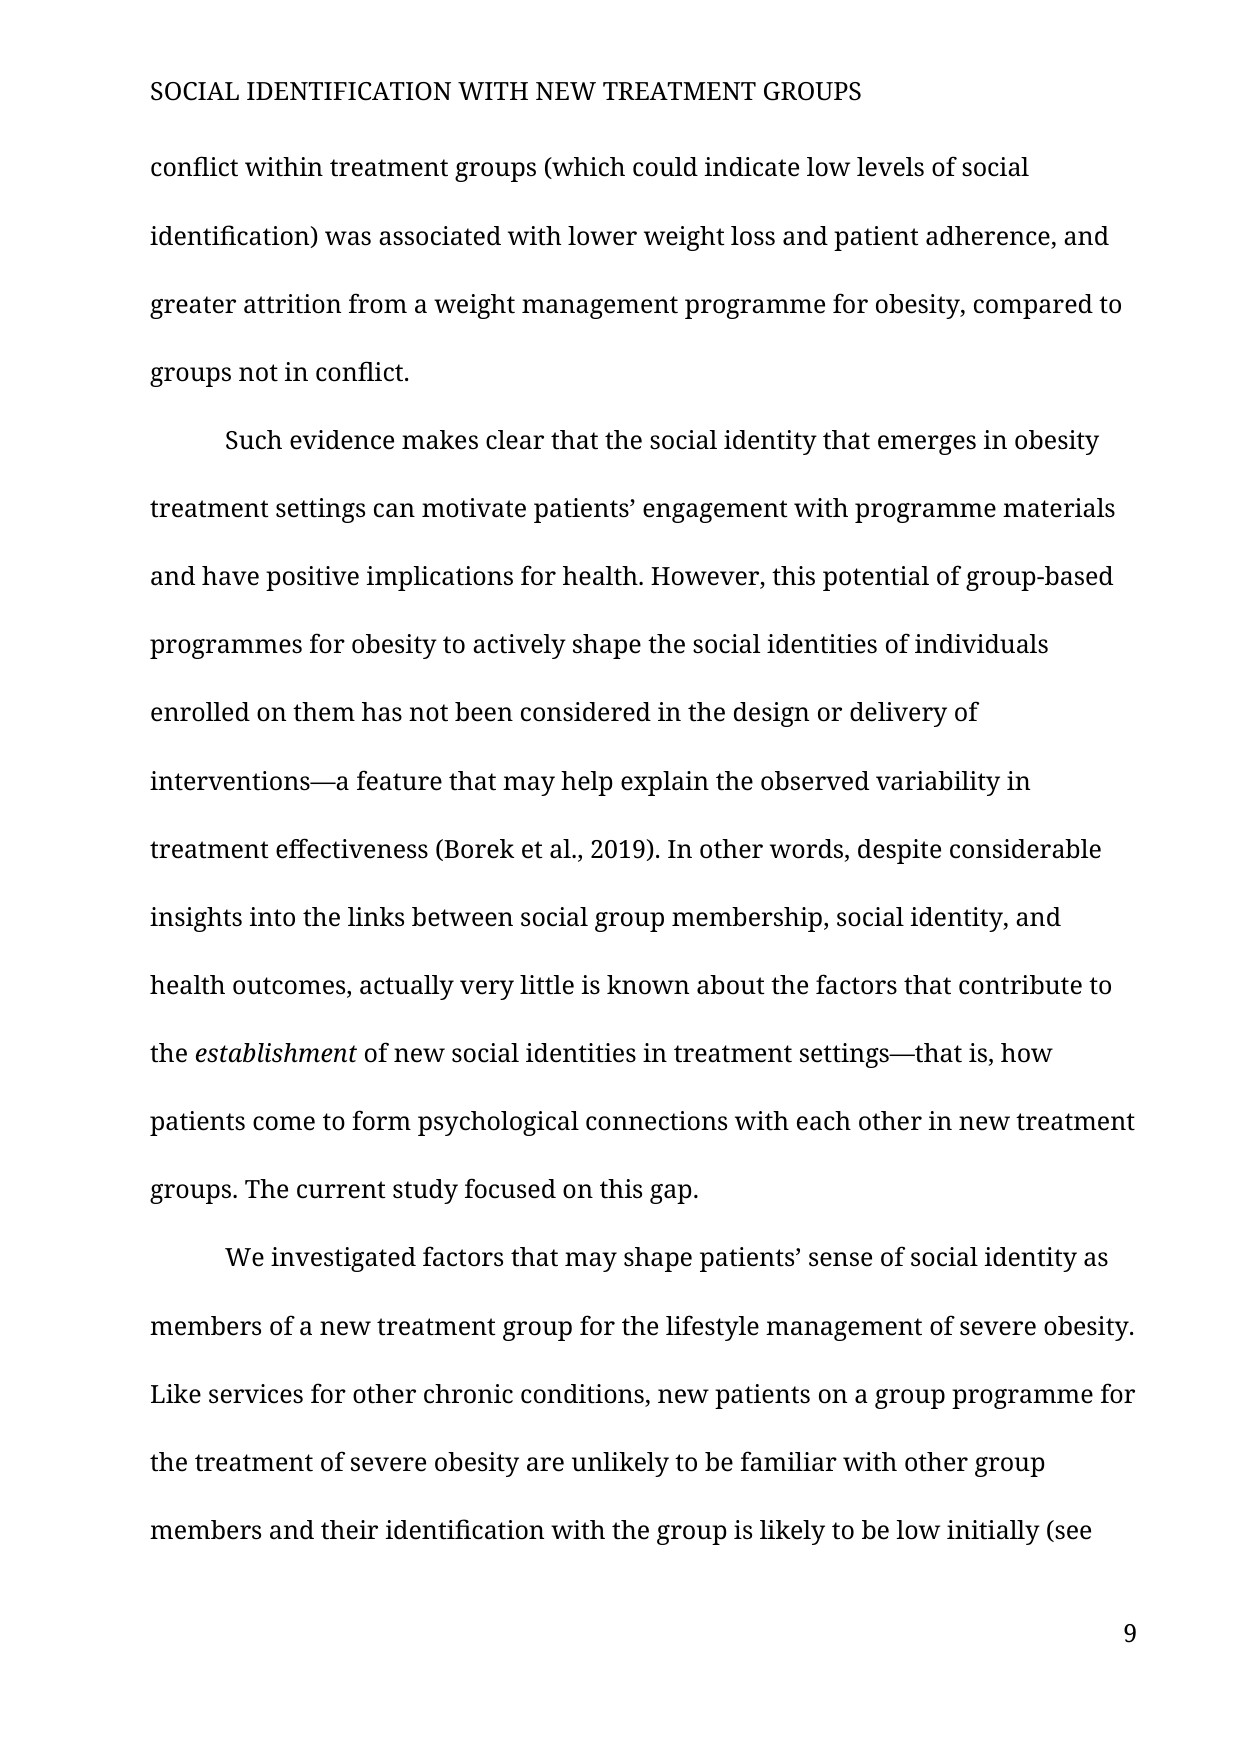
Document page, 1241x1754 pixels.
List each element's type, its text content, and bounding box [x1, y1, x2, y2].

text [150, 150, 1137, 388]
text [150, 1240, 1137, 1547]
text Such evidence makes clear that the social identity that emerges in obesity treatment settings can motivate patients’ engagement with programme materials and have positive implications for health. However, this potential of group-based programmes for obesity to actively shape the social identities of individuals enrolled on them has not been considered in the design or delivery of interventions—a feature that may help explain the observed variability in treatment effectiveness (Borek et al., 2019). In other words, despite considerable insights into the links between social group membership, social identity, and health outcomes, actually very little is known about the factors that contribute to the establishment of new social identities in treatment settings—that is, how patients come to form psychological connections with each other in new treatment groups. The current study focused on this gap. [150, 422, 1137, 1206]
